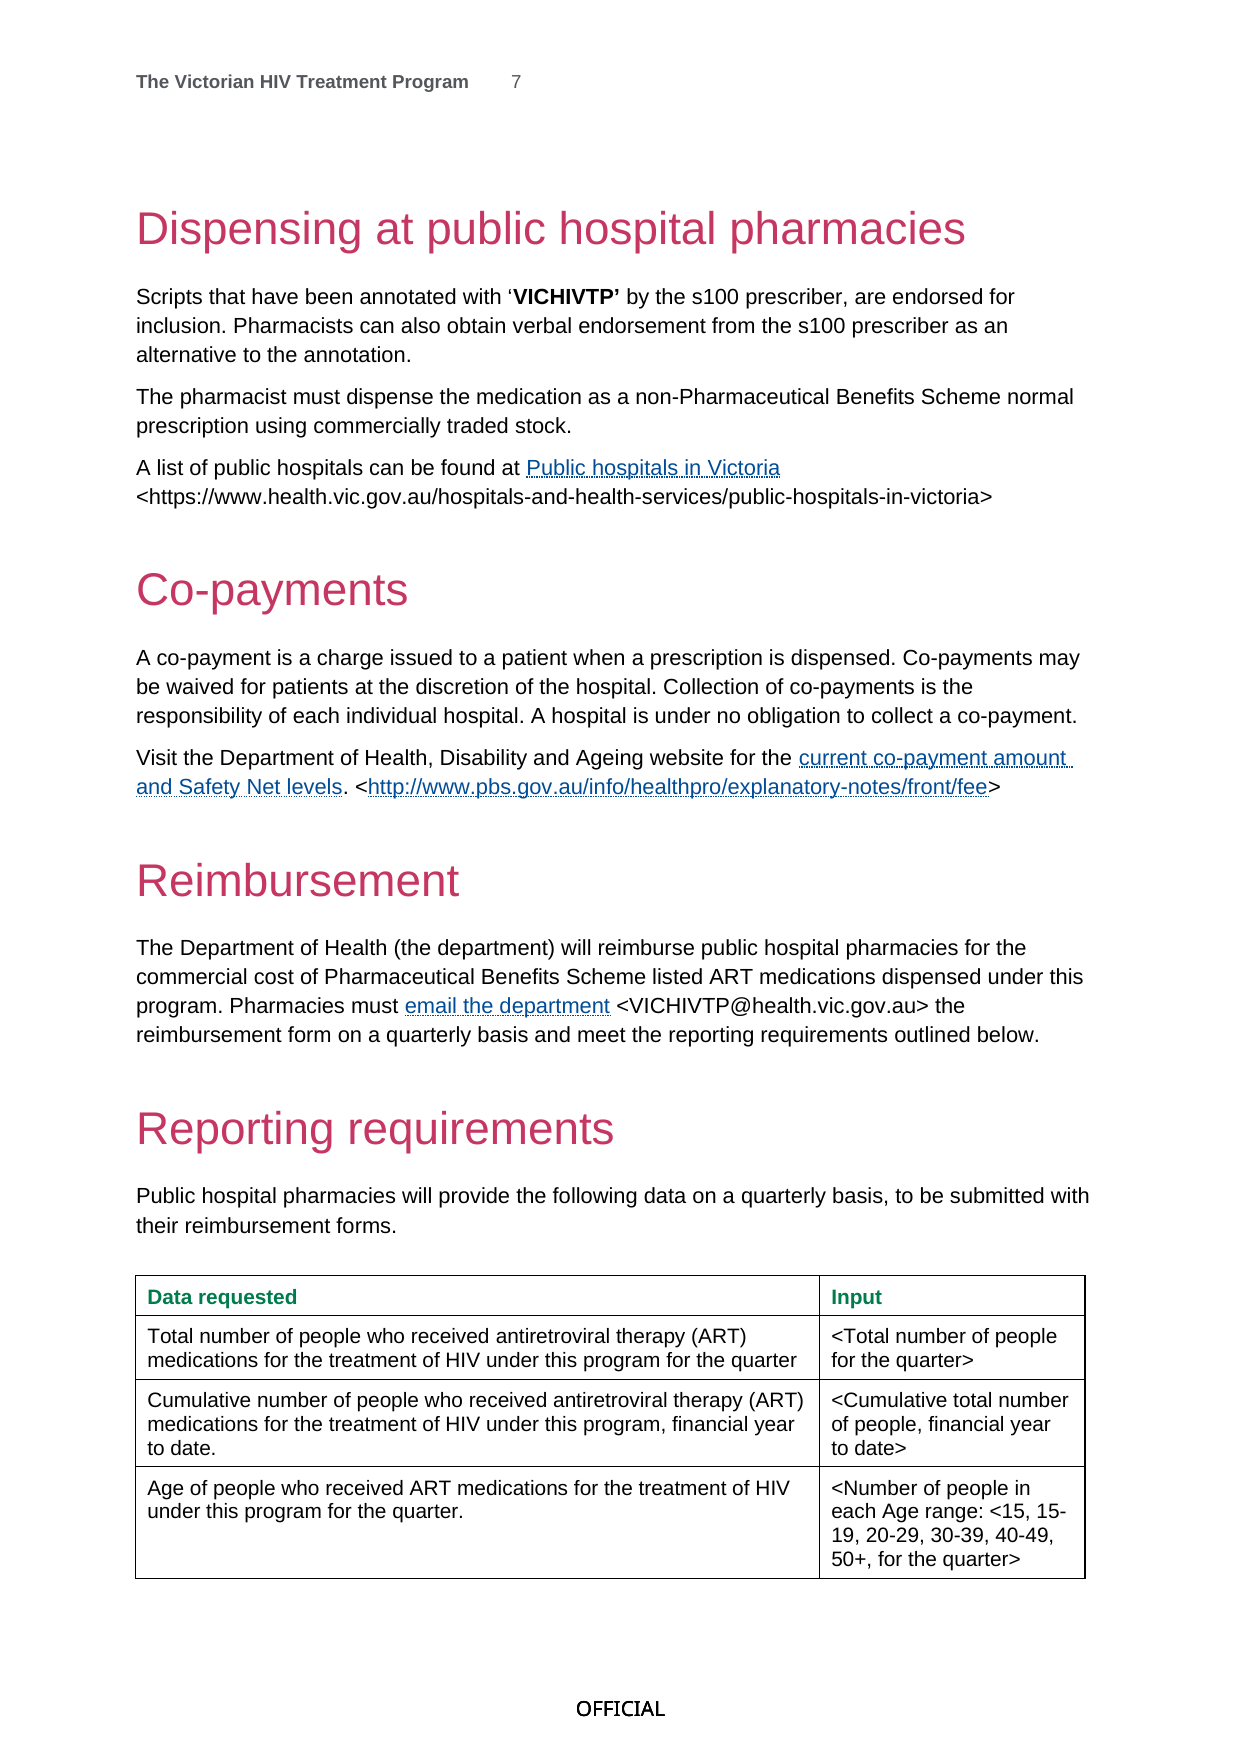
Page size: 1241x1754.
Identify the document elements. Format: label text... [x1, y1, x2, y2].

table_header Data requested [136, 1276, 819, 1315]
subtitle Co-payments [136, 563, 1104, 616]
table_header Input [820, 1276, 1084, 1315]
table_cell <Total number of people for the quarter> [820, 1316, 1084, 1378]
table_cell Total number of people who received antiretroviral therapy (ART) medications for the treatment of HIV under this program for the quarter [136, 1316, 819, 1378]
text The Department of Health (the department) will reimburse public hospital pharmacies for the commercial cost of Pharmaceutical Benefits Scheme listed ART medications dispensed under this program. Pharmacies must email the department <VICHIVTP@health.vic.gov.au> the reimbursement form on a quarterly basis and meet the reporting requirements outlined below. [136, 931, 1104, 1047]
text A list of public hospitals can be found at Public hospitals in Victoria <https://www.health.vic.gov.au/hospitals-and-health-services/public-hospitals-in-victoria> [136, 450, 1104, 509]
table_cell Cumulative number of people who received antiretroviral therapy (ART) medications for the treatment of HIV under this program, financial year to date. [136, 1380, 819, 1466]
text Scripts that have been annotated with ‘VICHIVTP’ by the s100 prescriber, are endorsed for inclusion. Pharmacists can also obtain verbal endorsement from the s100 prescriber as an alternative to the annotation. [136, 279, 1104, 367]
table_cell Age of people who received ART medications for the treatment of HIV under this program for the quarter. [136, 1467, 819, 1577]
text Public hospital pharmacies will provide the following data on a quarterly basis, to be submitted with their reimbursement forms. [136, 1179, 1104, 1238]
table_cell <Number of people in each Age range: <15, 15-19, 20-29, 30-39, 40-49, 50+, for the quarter> [820, 1467, 1084, 1577]
text A co-payment is a charge issued to a patient when a prescription is dispensed. Co-payments may be waived for patients at the discretion of the hospital. Collection of co-payments is the responsibility of each individual hospital. A hospital is under no obligation to collect a co-payment. [136, 641, 1104, 728]
subtitle Dispensing at public hospital pharmacies [136, 202, 1104, 254]
subtitle Reimbursement [136, 853, 1104, 906]
subtitle Reporting requirements [136, 1102, 1104, 1154]
text The pharmacist must dispense the medication as a non-Pharmaceutical Benefits Scheme normal prescription using commercially traded stock. [136, 379, 1104, 438]
table_cell <Cumulative total number of people, financial year to date> [820, 1380, 1084, 1466]
text Visit the Department of Health, Disability and Ageing website for the current co-payment amount and Safety Net levels. <http://www.pbs.gov.au/info/healthpro/explanatory-notes/front/fee> [136, 741, 1104, 799]
